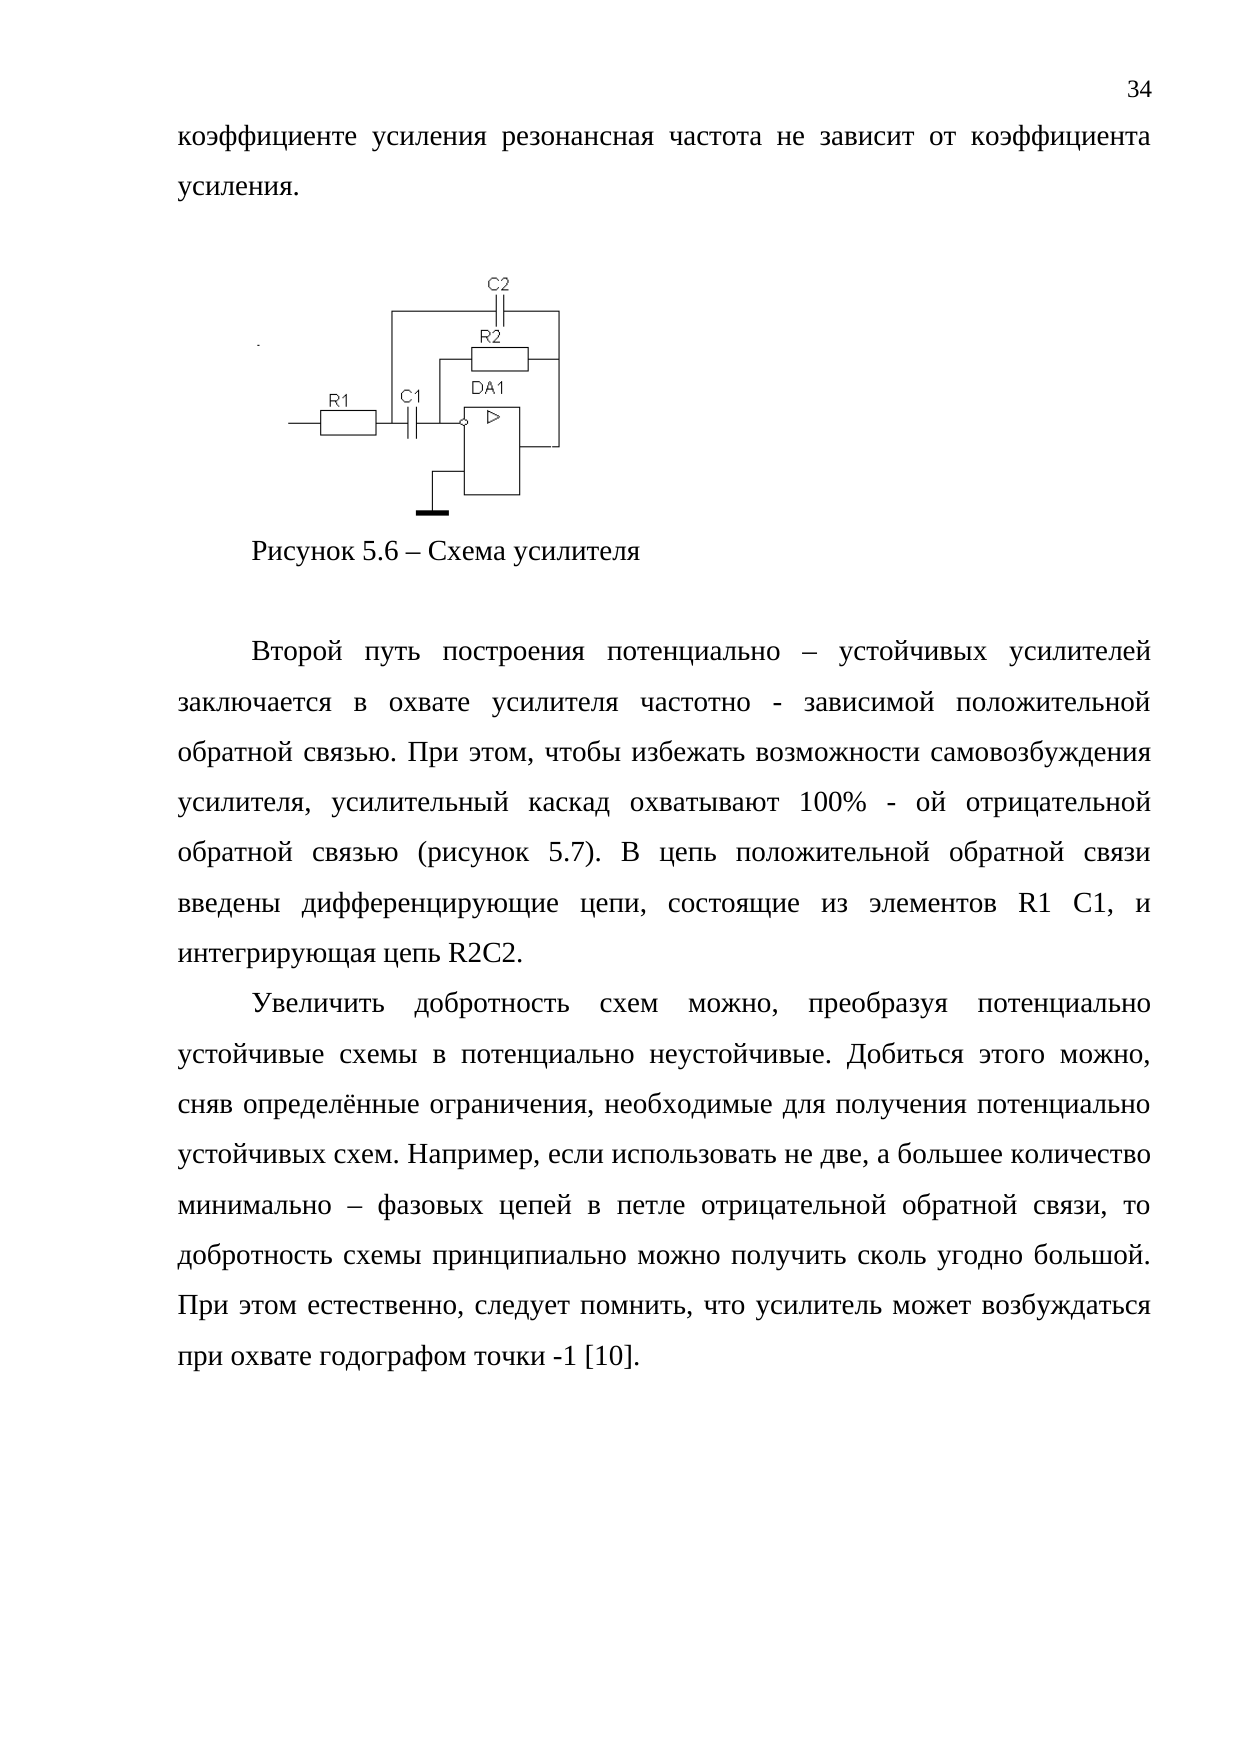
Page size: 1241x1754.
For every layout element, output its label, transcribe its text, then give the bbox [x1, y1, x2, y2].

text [177, 118, 1152, 202]
text Увеличить добротность схем можно, преобразуя потенциально устойчивые схемы в потенциально неустойчивые. Добиться этого можно, сняв определённые ограничения, необходимые для получения потенциально устойчивых схем. Например, если использовать не две, а большее количество минимально – фазовых цепей в петле отрицательной обратной связи, то добротность схемы принципиально можно получить сколь угодно большой. При этом естественно, следует помнить, что усилитель может возбуждаться при охвате годографом точки -1 [10]. [177, 986, 1152, 1371]
picture [251, 268, 566, 521]
text Рисунок 5.6 – Схема усилителя [177, 533, 1152, 566]
text Второй путь построения потенциально – устойчивых усилителей заключается в охвате усилителя частотно - зависимой положительной обратной связью. При этом, чтобы избежать возможности самовозбуждения усилителя, усилительный каскад охватывают 100% - ой отрицательной обратной связью (рисунок 5.7). В цепь положительной обратной связи введены дифференцирующие цепи, состоящие из элементов R1 C1, и интегрирующая цепь R2C2. [177, 633, 1152, 969]
